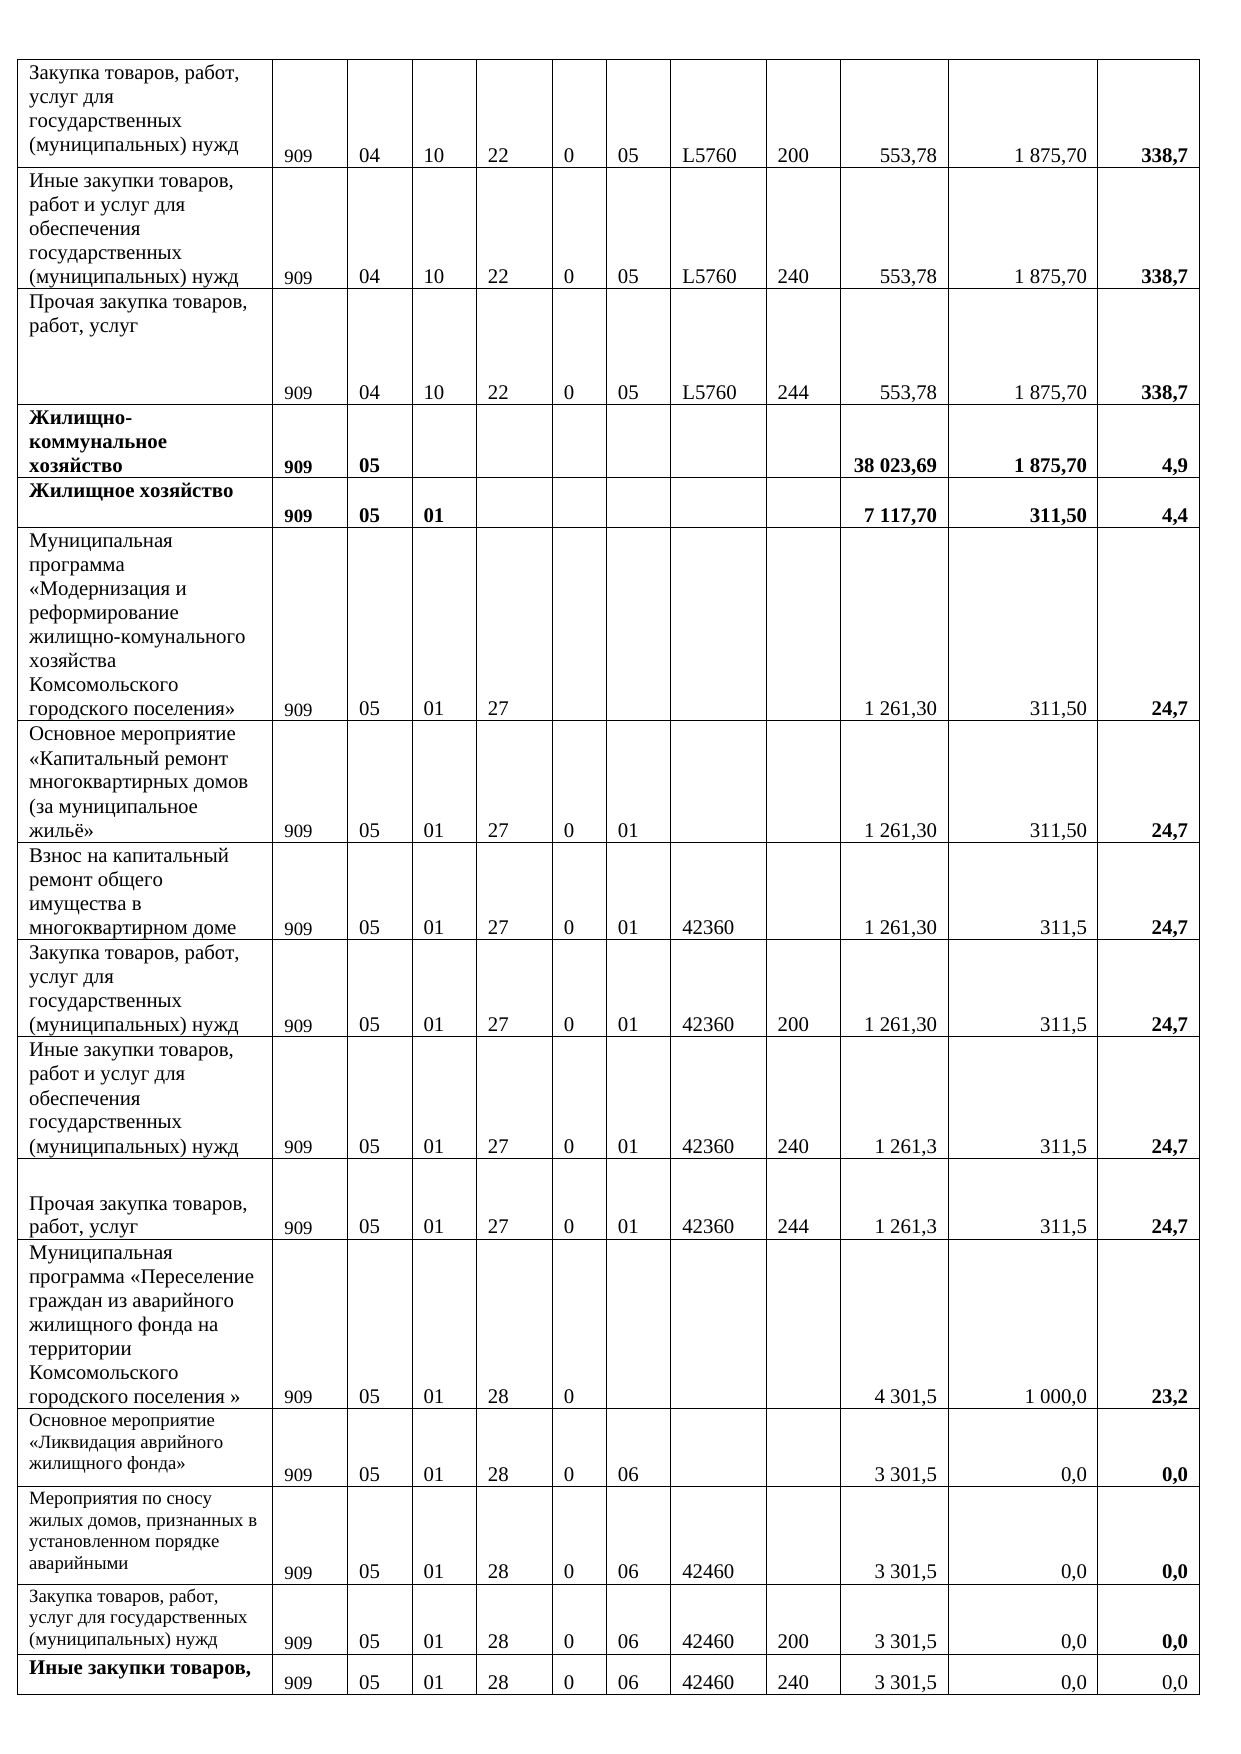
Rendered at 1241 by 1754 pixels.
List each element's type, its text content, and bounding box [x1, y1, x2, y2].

table_cell 10 [413, 289, 476, 404]
table_cell 909 [273, 528, 347, 720]
table_cell 909 [273, 1655, 347, 1694]
table_cell 240 [767, 1037, 840, 1158]
table_cell [607, 478, 670, 527]
table_cell 3 301,5 [841, 1655, 948, 1694]
table_cell 01 [413, 528, 476, 720]
table_cell 1 261,3 [841, 1159, 948, 1238]
table_cell 240 [767, 168, 840, 288]
table_cell 27 [477, 1159, 552, 1238]
table_cell 05 [348, 478, 412, 527]
table_cell 0,0 [1098, 1409, 1199, 1486]
table_cell 1 000,0 [949, 1240, 1097, 1408]
table_cell 27 [477, 843, 552, 939]
table_cell 1 261,30 [841, 721, 948, 842]
table_cell 01 [413, 1585, 476, 1653]
table_cell [477, 405, 552, 477]
table_cell [607, 1240, 670, 1408]
table_cell 42360 [671, 843, 766, 939]
table_cell 3 301,5 [841, 1487, 948, 1583]
table_cell 909 [273, 478, 347, 527]
table_cell 24,7 [1098, 721, 1199, 842]
table_cell 05 [348, 1409, 412, 1486]
table_cell 311,5 [949, 1159, 1097, 1238]
table_cell Взнос на капитальный ремонт общего имущества в многоквартирном доме [18, 843, 272, 939]
table_cell 0,0 [949, 1487, 1097, 1583]
table_cell 04 [348, 60, 412, 167]
table_cell 909 [273, 289, 347, 404]
table_cell 05 [607, 60, 670, 167]
table_cell Муниципальная программа «Переселение граждан из аварийного жилищного фонда на территории Комсомольского городского поселения » [18, 1240, 272, 1408]
table_cell 24,7 [1098, 1037, 1199, 1158]
table_cell 05 [607, 168, 670, 288]
table_cell 0,0 [949, 1585, 1097, 1653]
table_cell 0 [553, 843, 606, 939]
table_cell 24,7 [1098, 940, 1199, 1036]
table_cell 28 [477, 1585, 552, 1653]
table_cell 7 117,70 [841, 478, 948, 527]
table_cell 200 [767, 1585, 840, 1653]
table_cell 1 261,30 [841, 528, 948, 720]
table_cell [767, 528, 840, 720]
table_cell 0 [553, 289, 606, 404]
table_cell 05 [348, 940, 412, 1036]
table_cell 05 [348, 1655, 412, 1694]
table_cell 0,0 [1098, 1487, 1199, 1583]
table_cell 04 [348, 168, 412, 288]
table_cell 01 [413, 1409, 476, 1486]
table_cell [18, 1655, 272, 1694]
table_cell 1 261,30 [841, 940, 948, 1036]
table_cell 05 [348, 1037, 412, 1158]
table_cell Закупка товаров, работ, услуг для государственных (муниципальных) нужд [18, 940, 272, 1036]
table_cell 28 [477, 1655, 552, 1694]
table_cell 244 [767, 289, 840, 404]
table_cell [767, 1487, 840, 1583]
table_cell Закупка товаров, работ, услуг для государственных (муниципальных) нужд [18, 1585, 272, 1653]
table_cell [671, 405, 766, 477]
table_cell [671, 721, 766, 842]
table_cell [767, 1409, 840, 1486]
table_cell 1 875,70 [949, 60, 1097, 167]
table_cell L5760 [671, 168, 766, 288]
table_cell 909 [273, 1487, 347, 1583]
table_cell 1 261,3 [841, 1037, 948, 1158]
table_cell 06 [607, 1487, 670, 1583]
table_cell Основное мероприятие «Ликвидация аврийного жилищного фонда» [18, 1409, 272, 1486]
table_cell [553, 528, 606, 720]
table_cell [767, 1240, 840, 1408]
table_cell 27 [477, 528, 552, 720]
table_cell 24,7 [1098, 843, 1199, 939]
table_cell 338,7 [1098, 289, 1199, 404]
table_cell 01 [413, 1655, 476, 1694]
table_cell [671, 1240, 766, 1408]
table_cell 38 023,69 [841, 405, 948, 477]
table_cell 42360 [671, 1037, 766, 1158]
table_cell 05 [348, 721, 412, 842]
table_cell 240 [767, 1655, 840, 1694]
table_cell 0,0 [949, 1655, 1097, 1694]
table_cell 28 [477, 1487, 552, 1583]
table_cell Основное мероприятие «Капитальный ремонт многоквартирных домов (за муниципальное жильё» [18, 721, 272, 842]
table_cell 0 [553, 1409, 606, 1486]
table_cell 0 [553, 1487, 606, 1583]
table_cell Иные закупки товаров, работ и услуг для обеспечения государственных (муниципальных) нужд [18, 168, 272, 288]
table_cell 28 [477, 1409, 552, 1486]
table_cell 05 [607, 289, 670, 404]
table_cell L5760 [671, 60, 766, 167]
table_cell 24,7 [1098, 1159, 1199, 1238]
table_cell 909 [273, 843, 347, 939]
table_cell Иные закупки товаров, работ и услуг для обеспечения государственных (муниципальных) нужд [18, 1037, 272, 1158]
table_cell 909 [273, 405, 347, 477]
table_cell [767, 721, 840, 842]
table_cell 909 [273, 1409, 347, 1486]
table_cell 23,2 [1098, 1240, 1199, 1408]
table_cell 06 [607, 1655, 670, 1694]
table_cell 909 [273, 168, 347, 288]
table_cell 311,50 [949, 528, 1097, 720]
table_cell 0 [553, 721, 606, 842]
table_cell 06 [607, 1409, 670, 1486]
table_cell Муниципальная программа «Модернизация и реформирование жилищно-комунального хозяйства Комсомольского городского поселения» [18, 528, 272, 720]
table_cell 01 [413, 721, 476, 842]
table_cell 1 875,70 [949, 405, 1097, 477]
table_cell 0,0 [1098, 1585, 1199, 1653]
table_cell 200 [767, 60, 840, 167]
table_cell 06 [607, 1585, 670, 1653]
table_cell 0,0 [1098, 1655, 1199, 1694]
table_cell [671, 528, 766, 720]
table_cell 01 [607, 1037, 670, 1158]
table_cell 909 [273, 1585, 347, 1653]
table_cell 05 [348, 1585, 412, 1653]
table_cell 27 [477, 1037, 552, 1158]
table_cell 553,78 [841, 168, 948, 288]
table_cell 10 [413, 60, 476, 167]
table_cell 909 [273, 940, 347, 1036]
table_cell [607, 405, 670, 477]
table_cell 200 [767, 940, 840, 1036]
table_cell [671, 478, 766, 527]
table_cell 01 [413, 940, 476, 1036]
table_cell [671, 1409, 766, 1486]
table_cell 05 [348, 528, 412, 720]
table_cell 05 [348, 405, 412, 477]
table_cell Жилищное хозяйство [18, 478, 272, 527]
table_cell [607, 528, 670, 720]
table_cell 05 [348, 1240, 412, 1408]
table_cell 553,78 [841, 60, 948, 167]
table_cell 42360 [671, 1159, 766, 1238]
table_cell [767, 843, 840, 939]
table_cell 42460 [671, 1655, 766, 1694]
table_cell 01 [607, 721, 670, 842]
table_cell 4 301,5 [841, 1240, 948, 1408]
table_cell 3 301,5 [841, 1409, 948, 1486]
table_cell Закупка товаров, работ, услуг для государственных (муниципальных) нужд [18, 60, 272, 167]
table_cell 10 [413, 168, 476, 288]
table_cell 0,0 [949, 1409, 1097, 1486]
table_cell 27 [477, 721, 552, 842]
table_cell [767, 478, 840, 527]
table_cell 01 [607, 1159, 670, 1238]
table_cell 22 [477, 60, 552, 167]
table_cell [553, 405, 606, 477]
table_cell 4,9 [1098, 405, 1199, 477]
table_cell 311,50 [949, 478, 1097, 527]
table_cell 01 [607, 843, 670, 939]
table_cell 24,7 [1098, 528, 1199, 720]
table_cell 42460 [671, 1487, 766, 1583]
table_cell Мероприятия по сносу жилых домов, признанных в установленном порядке аварийными [18, 1487, 272, 1583]
table_cell 0 [553, 60, 606, 167]
table_cell 05 [348, 1487, 412, 1583]
table_cell [477, 478, 552, 527]
table_cell 04 [348, 289, 412, 404]
table_cell 42360 [671, 940, 766, 1036]
table_cell 1 261,30 [841, 843, 948, 939]
table_cell 909 [273, 60, 347, 167]
table_cell 338,7 [1098, 168, 1199, 288]
table_cell 909 [273, 1159, 347, 1238]
table_cell Прочая закупка товаров, работ, услуг [18, 289, 272, 404]
table_cell 0 [553, 1159, 606, 1238]
table_cell 1 875,70 [949, 168, 1097, 288]
table_cell 244 [767, 1159, 840, 1238]
table_cell 27 [477, 940, 552, 1036]
table_cell 4,4 [1098, 478, 1199, 527]
table_cell [553, 478, 606, 527]
table_cell 0 [553, 1037, 606, 1158]
table_cell 311,5 [949, 1037, 1097, 1158]
table_cell 05 [348, 843, 412, 939]
table_cell [413, 405, 476, 477]
table_cell 22 [477, 289, 552, 404]
table_cell 0 [553, 1585, 606, 1653]
table_cell 3 301,5 [841, 1585, 948, 1653]
table_cell 0 [553, 940, 606, 1036]
table_cell 01 [413, 1037, 476, 1158]
table_cell 01 [413, 1159, 476, 1238]
table_cell 05 [348, 1159, 412, 1238]
table_cell 0 [553, 1655, 606, 1694]
table_cell 01 [413, 843, 476, 939]
table_cell 01 [413, 478, 476, 527]
table_cell 909 [273, 1240, 347, 1408]
table_cell 1 875,70 [949, 289, 1097, 404]
table_cell L5760 [671, 289, 766, 404]
table_cell 338,7 [1098, 60, 1199, 167]
table_cell 311,50 [949, 721, 1097, 842]
table_cell 01 [607, 940, 670, 1036]
table_cell 01 [413, 1487, 476, 1583]
table_cell 909 [273, 721, 347, 842]
table_cell 0 [553, 168, 606, 288]
table_cell 311,5 [949, 843, 1097, 939]
table_cell 28 [477, 1240, 552, 1408]
table_cell 553,78 [841, 289, 948, 404]
table_cell Жилищно-коммунальное хозяйство [18, 405, 272, 477]
table_cell Прочая закупка товаров, работ, услуг [18, 1159, 272, 1238]
table_cell 0 [553, 1240, 606, 1408]
table_cell [767, 405, 840, 477]
table_cell 909 [273, 1037, 347, 1158]
table_cell 01 [413, 1240, 476, 1408]
table_cell 22 [477, 168, 552, 288]
table_cell 42460 [671, 1585, 766, 1653]
table_cell 311,5 [949, 940, 1097, 1036]
